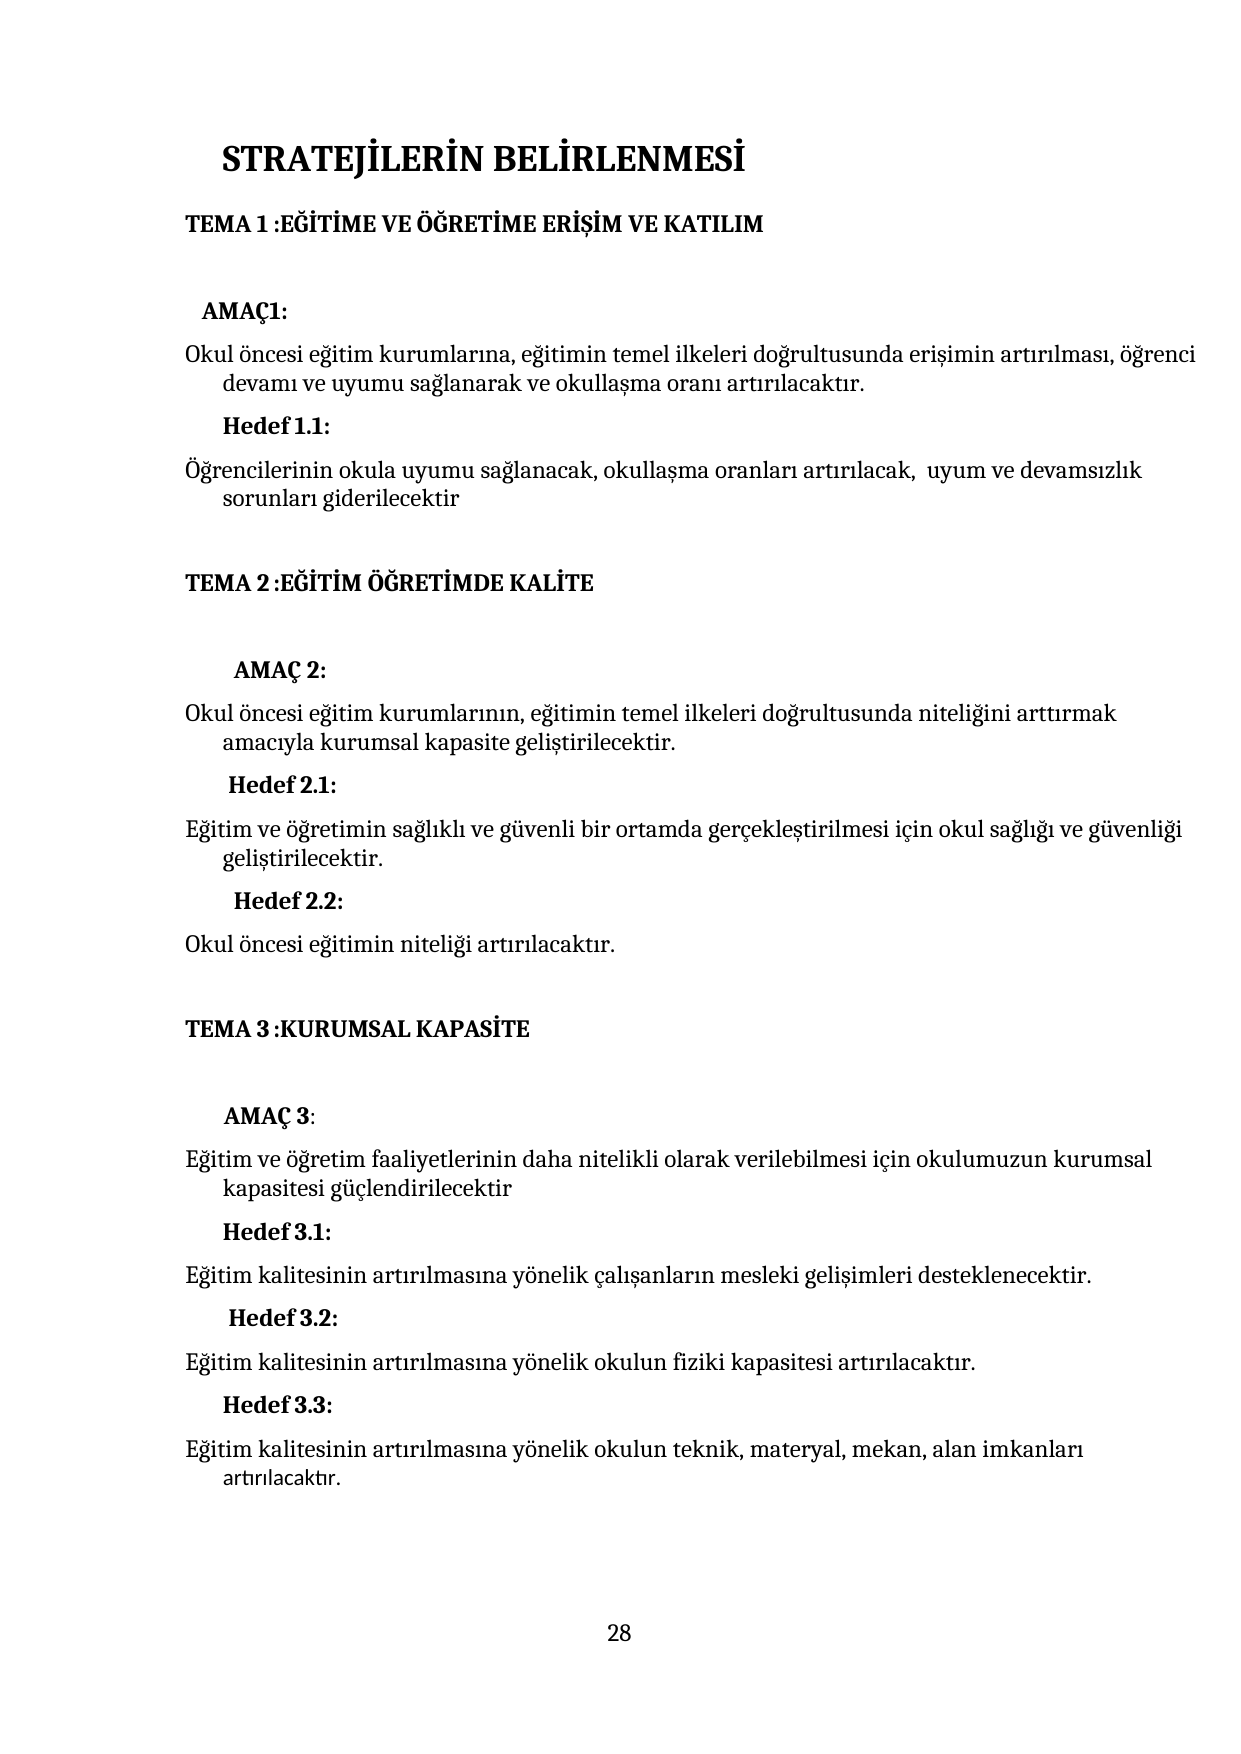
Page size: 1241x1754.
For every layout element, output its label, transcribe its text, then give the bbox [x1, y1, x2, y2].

list TEMA 3 :KURUMSAL KAPASİTE [185, 1015, 1198, 1044]
list Hedef 2.2: [185, 887, 1198, 916]
list Öğrencilerinin okula uyumu sağlanacak, okullaşma oranları artırılacak, uyum ve devamsızlık sorunları giderilecektir [185, 456, 1198, 513]
list Eğitim kalitesinin artırılmasına yönelik okulun fiziki kapasitesi artırılacaktır. [185, 1348, 1198, 1376]
list Okul öncesi eğitim kurumlarının, eğitimin temel ilkeleri doğrultusunda niteliğini arttırmak amacıyla kurumsal kapasite geliştirilecektir. [185, 699, 1198, 757]
list Okul öncesi eğitim kurumlarına, eğitimin temel ilkeleri doğrultusunda erişimin artırılması, öğrenci devamı ve uyumu sağlanarak ve okullaşma oranı artırılacaktır. [185, 340, 1198, 397]
list Hedef 3.2: [185, 1304, 1198, 1333]
list TEMA 2 :EĞİTİM ÖĞRETİMDE KALİTE [185, 569, 1198, 598]
list Hedef 3.1: [185, 1217, 1198, 1246]
list Eğitim ve öğretimin sağlıklı ve güvenli bir ortamda gerçekleştirilmesi için okul sağlığı ve güvenliği geliştirilecektir. [185, 815, 1198, 872]
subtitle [185, 137, 1054, 181]
list Hedef 3.3: [185, 1391, 1198, 1420]
list Eğitim kalitesinin artırılmasına yönelik çalışanların mesleki gelişimleri desteklenecektir. [185, 1261, 1198, 1289]
list AMAÇ 3: [185, 1102, 1198, 1131]
list Eğitim kalitesinin artırılmasına yönelik okulun teknik, materyal, mekan, alan imkanları artırılacaktır. [185, 1434, 1198, 1491]
list Eğitim ve öğretim faaliyetlerinin daha nitelikli olarak verilebilmesi için okulumuzun kurumsal kapasitesi güçlendirilecektir [185, 1145, 1198, 1203]
list TEMA 1 :EĞİTİME VE ÖĞRETİME ERİŞİM VE KATILIM [185, 210, 1198, 238]
list Okul öncesi eğitimin niteliği artırılacaktır. [185, 930, 1198, 959]
list AMAÇ 2: [185, 656, 1198, 684]
list AMAÇ1: [185, 297, 1198, 325]
list Hedef 1.1: [185, 412, 1198, 441]
list Hedef 2.1: [185, 771, 1198, 800]
